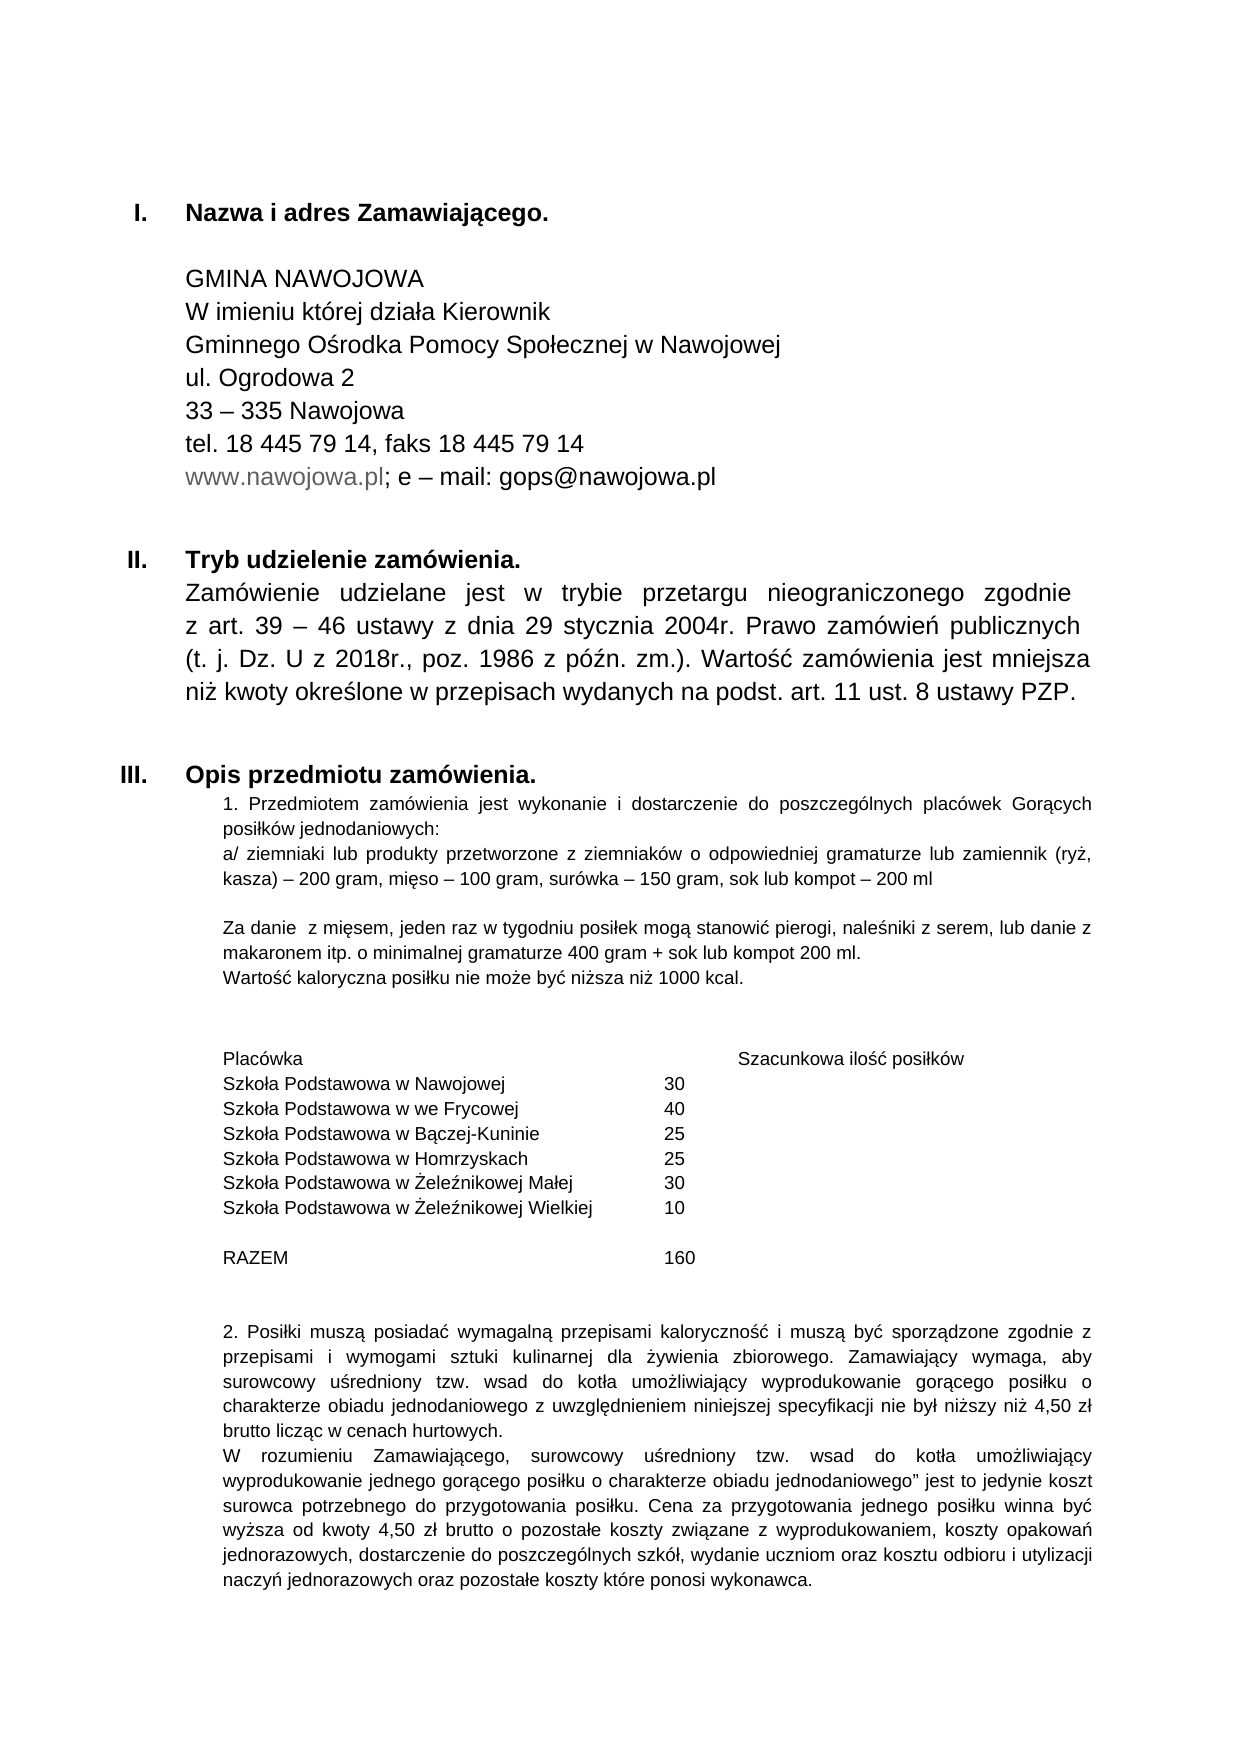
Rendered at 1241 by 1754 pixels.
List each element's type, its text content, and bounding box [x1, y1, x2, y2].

list Szkoła Podstawowa w Bączej-Kuninie 25 [223, 1123, 1093, 1144]
list Szkoła Podstawowa w Żeleźnikowej Wielkiej 10 [223, 1197, 1093, 1218]
subtitle Nazwa i adres Zamawiającego. [148, 198, 1093, 226]
list Szkoła Podstawowa w Homrzyskach 25 [223, 1147, 1093, 1169]
text W imieniu której działa Kierownik [185, 297, 1093, 325]
list Szkoła Podstawowa w Nawojowej 30 [223, 1073, 1093, 1094]
list Wartość kaloryczna posiłku nie może być niższa niż 1000 kcal. [223, 966, 1093, 988]
list a/ ziemniaki lub produkty przetworzone z ziemniaków o odpowiedniej gramaturze lub zamiennik (ryż, kasza) – 200 gram, mięso – 100 gram, surówka – 150 gram, sok lub kompot – 200 ml [223, 842, 1093, 889]
text GMINA NAWOJOWA [185, 264, 1093, 292]
subtitle Tryb udzielenie zamówienia. [148, 545, 1093, 573]
text www.nawojowa.pl; e – mail: gops@nawojowa.pl [185, 462, 1093, 491]
subtitle Opis przedmiotu zamówienia. [148, 760, 1093, 789]
list Szkoła Podstawowa w we Frycowej 40 [223, 1098, 1093, 1119]
list Placówka Szacunkowa ilość posiłków [223, 1048, 1093, 1070]
list Szkoła Podstawowa w Żeleźnikowej Małej 30 [223, 1172, 1093, 1194]
list 2. Posiłki muszą posiadać wymagalną przepisami kaloryczność i muszą być sporządzone zgodnie z przepisami i wymogami sztuki kulinarnej dla żywienia zbiorowego. Zamawiający wymaga, aby surowcowy uśredniony tzw. wsad do kotła umożliwiający wyprodukowanie gorącego posiłku o charakterze obiadu jednodaniowego z uwzględnieniem niniejszej specyfikacji nie był niższy niż 4,50 zł brutto licząc w cenach hurtowych. [223, 1321, 1093, 1442]
list Za danie z mięsem, jeden raz w tygodniu posiłek mogą stanowić pierogi, naleśniki z serem, lub danie z makaronem itp. o minimalnej gramaturze 400 gram + sok lub kompot 200 ml. [223, 917, 1093, 963]
text tel. 18 445 79 14, faks 18 445 79 14 [185, 429, 1093, 457]
text Gminnego Ośrodka Pomocy Społecznej w Nawojowej [185, 330, 1093, 358]
list W rozumieniu Zamawiającego, surowcowy uśredniony tzw. wsad do kotła umożliwiający wyprodukowanie jednego gorącego posiłku o charakterze obiadu jednodaniowego” jest to jedynie koszt surowca potrzebnego do przygotowania posiłku. Cena za przygotowania jednego posiłku winna być wyższa od kwoty 4,50 zł brutto o pozostałe koszty związane z wyprodukowaniem, koszty opakowań jednorazowych, dostarczenie do poszczególnych szkół, wydanie uczniom oraz kosztu odbioru i utylizacji naczyń jednorazowych oraz pozostałe koszty które ponosi wykonawca. [223, 1445, 1093, 1590]
text Zamówienie udzielane jest w trybie przetargu nieograniczonego zgodnie z art. 39 – 46 ustawy z dnia 29 stycznia 2004r. Prawo zamówień publicznych (t. j. Dz. U z 2018r., poz. 1986 z późn. zm.). Wartość zamówienia jest mniejsza niż kwoty określone w przepisach wydanych na podst. art. 11 ust. 8 ustawy PZP. [185, 578, 1093, 706]
text 33 – 335 Nawojowa [185, 396, 1093, 424]
list 1. Przedmiotem zamówienia jest wykonanie i dostarczenie do poszczególnych placówek Gorących posiłków jednodaniowych: [223, 793, 1093, 839]
text ul. Ogrodowa 2 [185, 363, 1093, 391]
list RAZEM 160 [223, 1247, 1093, 1268]
